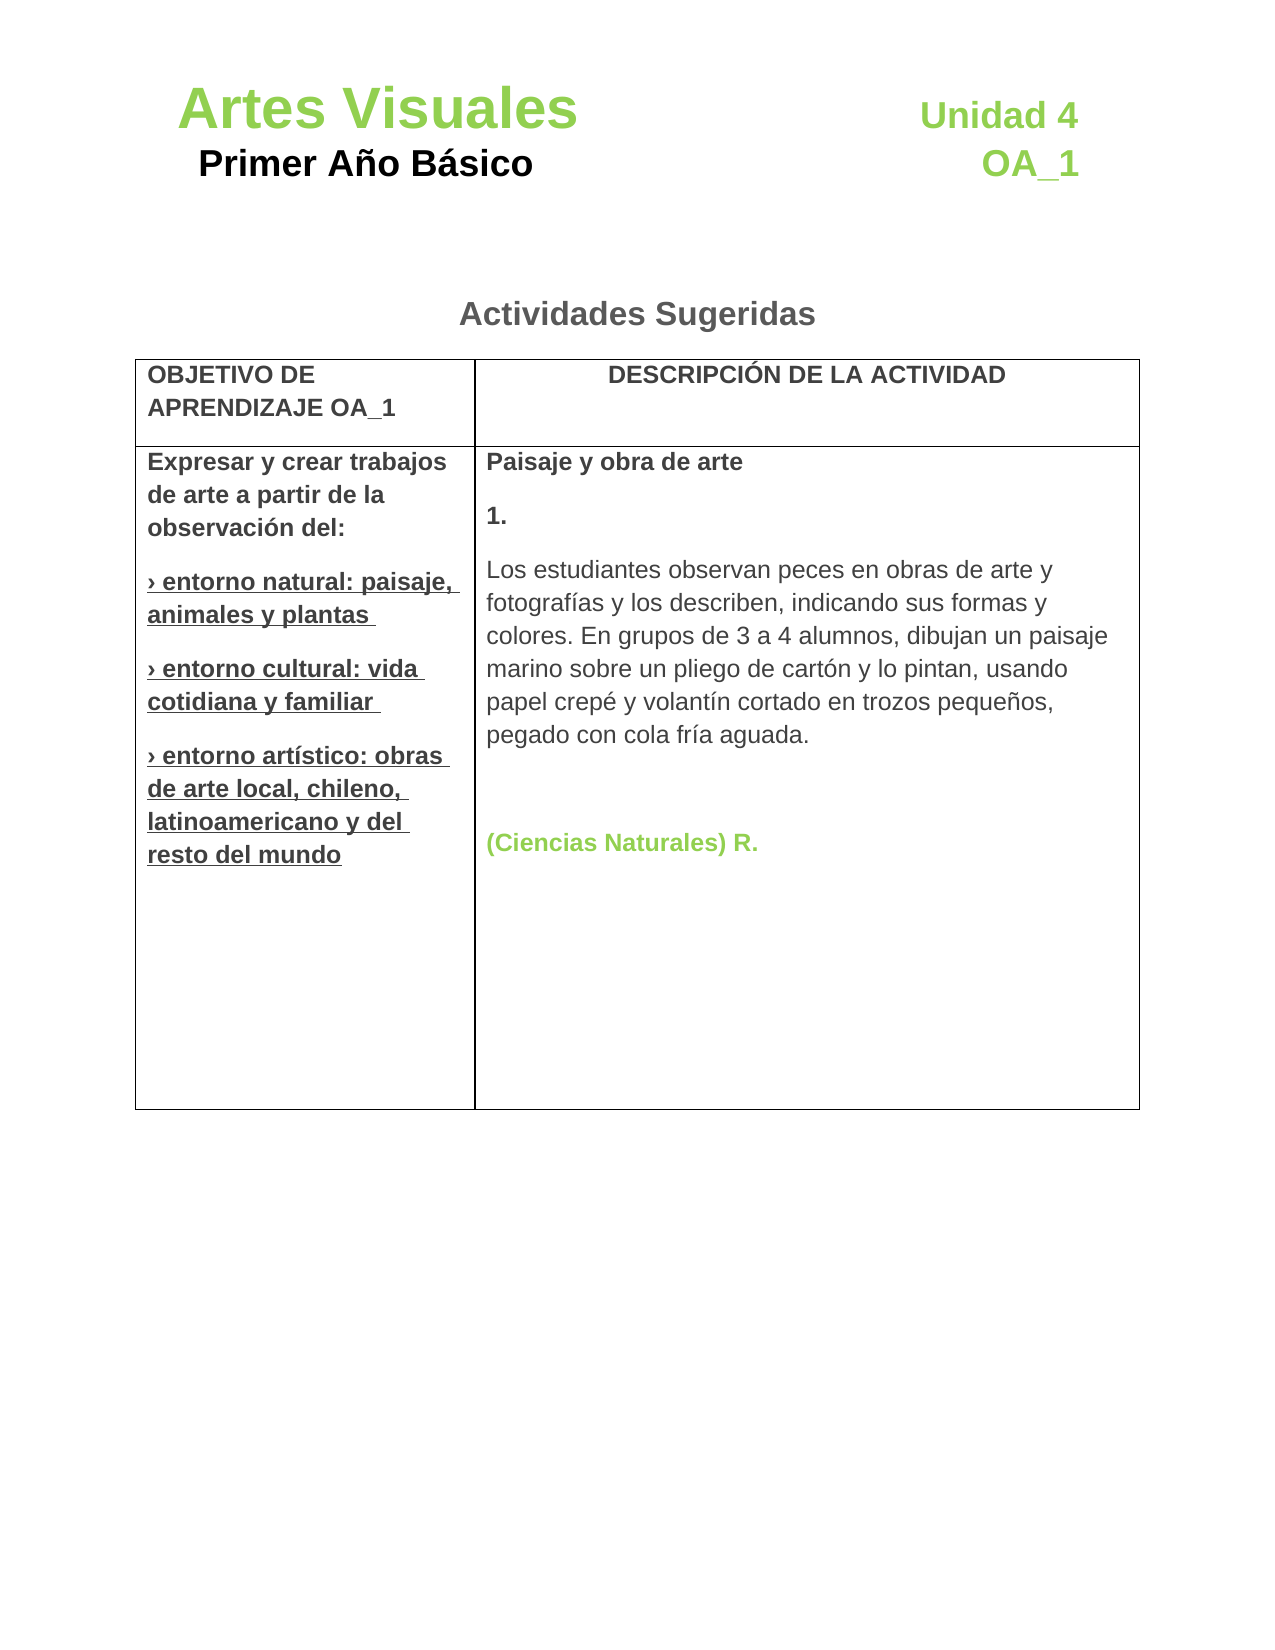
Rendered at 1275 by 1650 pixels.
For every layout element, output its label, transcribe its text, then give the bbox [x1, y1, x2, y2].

table_cell Expresar y crear trabajos de arte a partir de la observación del: › entorno natural: paisaje, animales y plantas › entorno cultural: vida cotidiana y familiar › entorno artístico: obras de arte local, chileno, latinoamericano y del resto del mundo [136, 447, 474, 1109]
table_header OBJETIVO DE APRENDIZAJE OA_1 [136, 360, 474, 446]
table_header DESCRIPCIÓN DE LA ACTIVIDAD [476, 360, 1139, 446]
text Actividades Sugeridas [177, 294, 1098, 332]
table_cell Paisaje y obra de arte 1. Los estudiantes observan peces en obras de arte y fotografías y los describen, indicando sus formas y colores. En grupos de 3 a 4 alumnos, dibujan un paisaje marino sobre un pliego de cartón y lo pintan, usando papel crepé y volantín cortado en trozos pequeños, pegado con cola fría aguada. (Ciencias Naturales) R. [476, 447, 1139, 1109]
